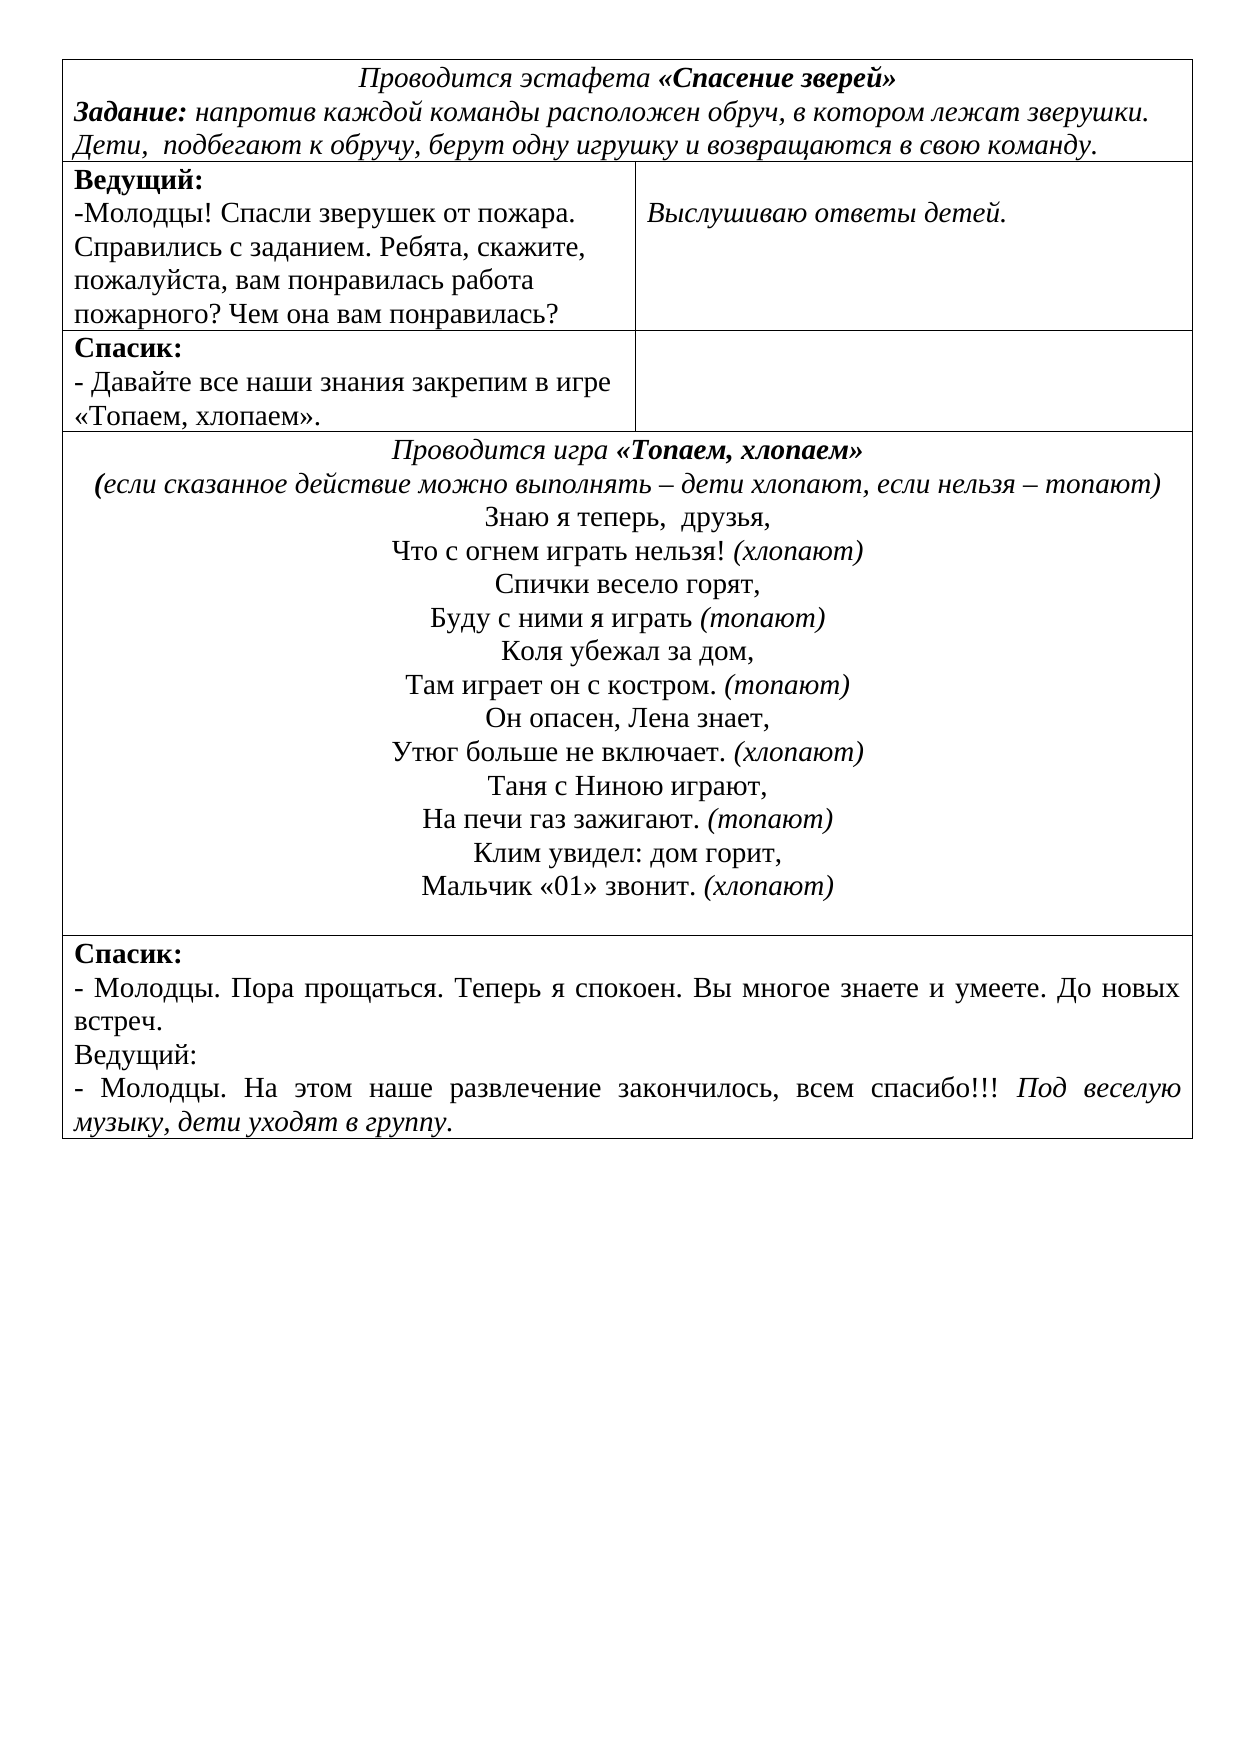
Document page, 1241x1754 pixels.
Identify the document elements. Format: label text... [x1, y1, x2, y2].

table_cell Спасик: - Давайте все наши знания закрепим в игре «Топаем, хлопаем». [63, 331, 635, 431]
table_cell Выслушиваю ответы детей. [636, 162, 1192, 329]
table_cell Ведущий: -Молодцы! Спасли зверушек от пожара. Справились с заданием. Ребята, скажите, пожалуйста, вам понравилась работа пожарного? Чем она вам понравилась? [63, 162, 635, 329]
table_cell Спасик: - Молодцы. Пора прощаться. Теперь я спокоен. Вы многое знаете и умеете. До новых встреч. Ведущий: - Молодцы. На этом наше развлечение закончилось, всем спасибо!!! Под веселую музыку, дети уходят в группу. [63, 936, 1192, 1138]
table_cell Проводится эстафета «Спасение зверей» Задание: напротив каждой команды расположен обруч, в котором лежат зверушки. Дети, подбегают к обручу, берут одну игрушку и возвращаются в свою команду. [63, 60, 1192, 161]
table_cell Проводится игра «Топаем, хлопаем» (если сказанное действие можно выполнять – дети хлопают, если нельзя – топают) Знаю я теперь, друзья, Что с огнем играть нельзя! (хлопают) Спички весело горят, Буду с ними я играть (топают) Коля убежал за дом, Там играет он с костром. (топают) Он опасен, Лена знает, Утюг больше не включает. (хлопают) Таня с Ниною играют, На печи газ зажигают. (топают) Клим увидел: дом горит, Мальчик «01» звонит. (хлопают) [63, 432, 1192, 935]
table_cell [636, 331, 1192, 431]
